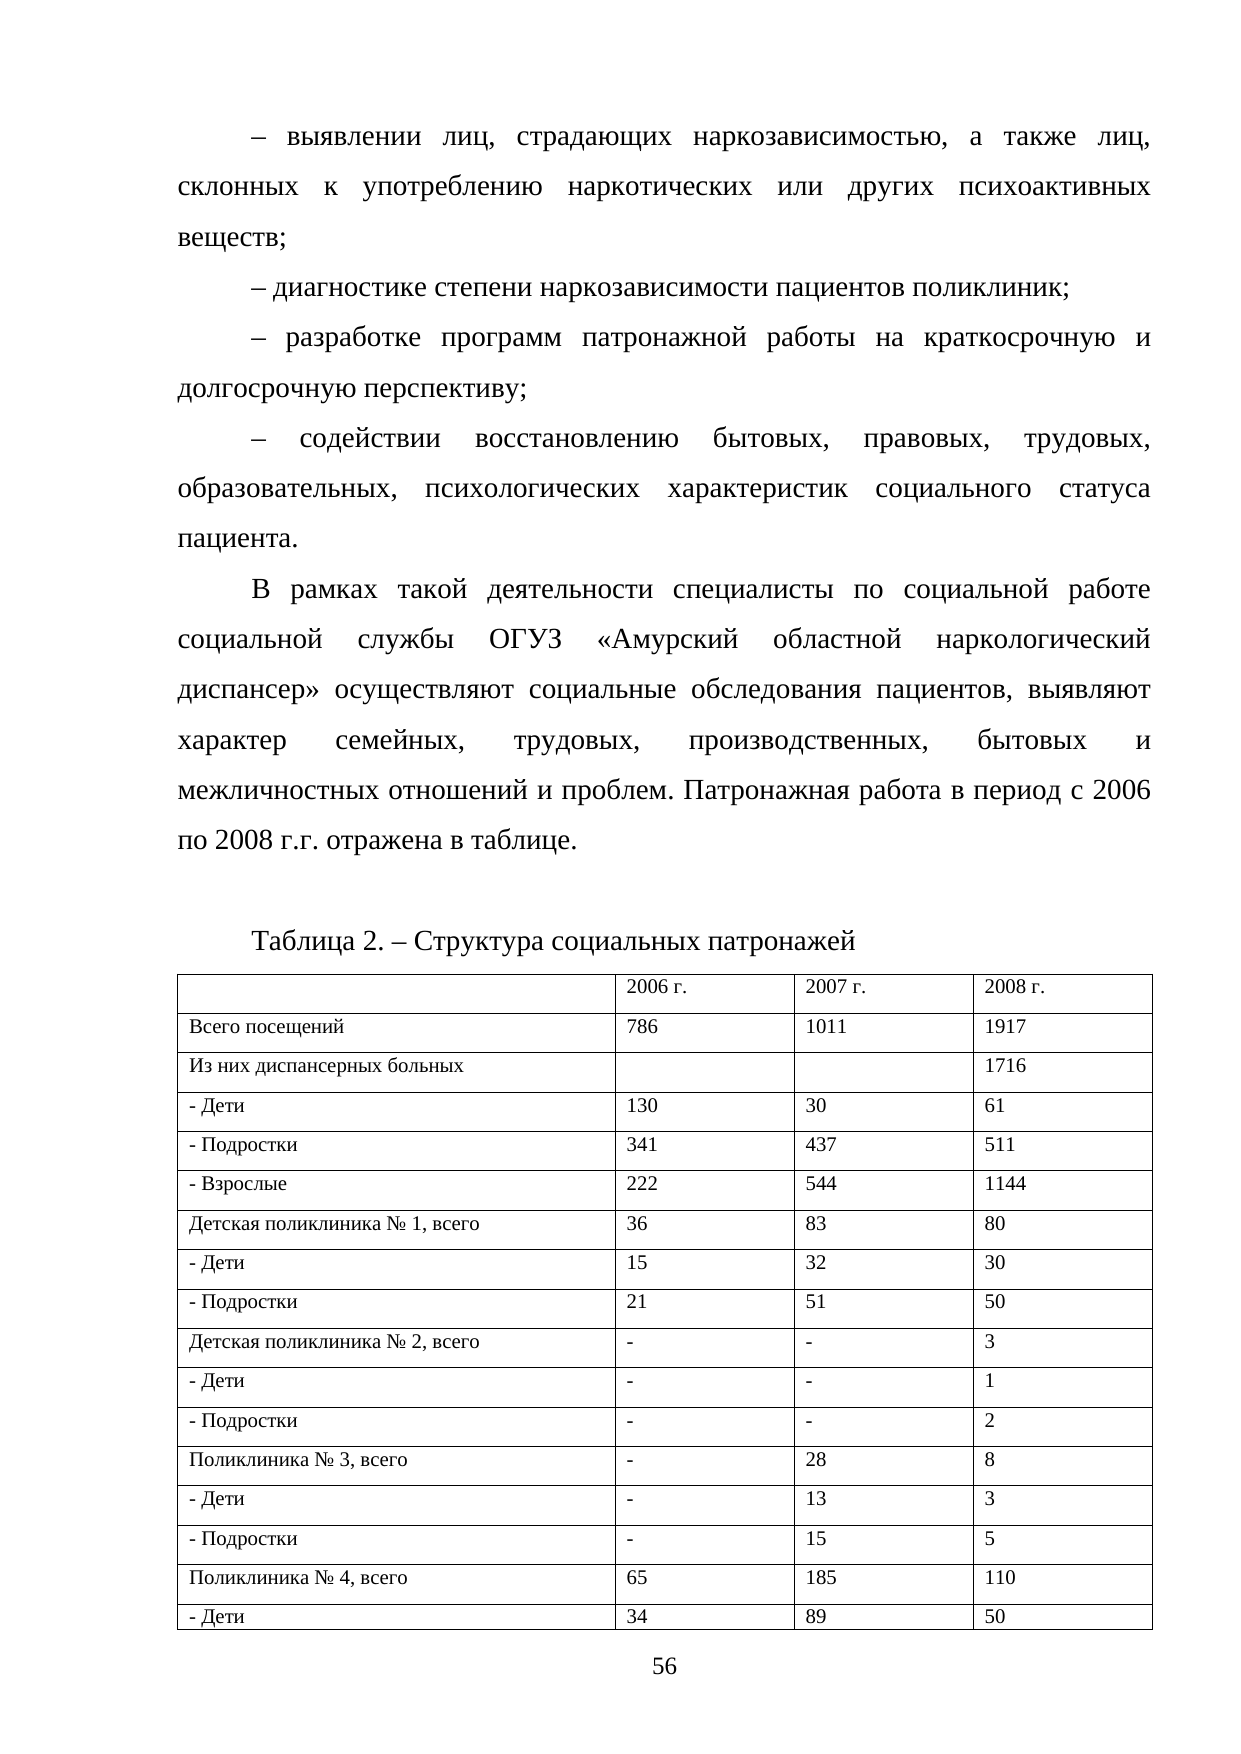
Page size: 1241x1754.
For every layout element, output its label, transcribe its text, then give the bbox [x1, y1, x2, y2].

table_cell 544 [795, 1171, 973, 1210]
table_cell 15 [795, 1526, 973, 1564]
table_cell Детская поликлиника № 1, всего [178, 1211, 615, 1249]
table_cell - Подростки [178, 1526, 615, 1564]
text – выявлении лиц, страдающих наркозависимостью, а также лиц, склонных к употреблению наркотических или других психоактивных веществ; [177, 118, 1152, 252]
table_header [178, 975, 615, 1013]
table_cell Всего посещений [178, 1014, 615, 1052]
table_cell 15 [616, 1250, 794, 1288]
table_cell 3 [974, 1486, 1152, 1525]
table_cell 1144 [974, 1171, 1152, 1210]
table_cell 130 [616, 1093, 794, 1131]
table_cell - [616, 1447, 794, 1485]
table_cell - [795, 1408, 973, 1446]
text – диагностике степени наркозависимости пациентов поликлиник; [177, 269, 1152, 303]
table_cell [616, 1053, 794, 1092]
table_cell 32 [795, 1250, 973, 1288]
table_cell 50 [974, 1290, 1152, 1328]
table_cell - Дети [178, 1486, 615, 1525]
table_cell - Подростки [178, 1132, 615, 1170]
table_cell - Дети [178, 1605, 615, 1628]
table_header . [795, 975, 973, 1013]
table_cell - Дети [178, 1250, 615, 1288]
table_cell - [795, 1368, 973, 1407]
table_cell 83 [795, 1211, 973, 1249]
table_cell Детская поликлиника № 2, всего [178, 1329, 615, 1367]
table_cell - Подростки [178, 1290, 615, 1328]
table_cell 341 [616, 1132, 794, 1170]
text – содействии восстановлению бытовых, правовых, трудовых, образовательных, психологических характеристик социального статуса пациента. [177, 420, 1152, 554]
table_cell Поликлиника № 3, всего [178, 1447, 615, 1485]
table_cell - [616, 1368, 794, 1407]
table_cell 8 [974, 1447, 1152, 1485]
table_cell - [616, 1526, 794, 1564]
table_header . [616, 975, 794, 1013]
table_cell 1917 [974, 1014, 1152, 1052]
table_cell - [616, 1486, 794, 1525]
table_cell - [795, 1329, 973, 1367]
table_cell - Подростки [178, 1408, 615, 1446]
table_cell 50 [974, 1605, 1152, 1628]
table_cell - Дети [178, 1368, 615, 1407]
text Таблица 2. – Структура социальных патронажей [177, 923, 1152, 957]
table_cell 511 [974, 1132, 1152, 1170]
table_cell 222 [616, 1171, 794, 1210]
table_cell - Взрослые [178, 1171, 615, 1210]
table_cell 110 [974, 1565, 1152, 1603]
table_cell 61 [974, 1093, 1152, 1131]
table_cell 437 [795, 1132, 973, 1170]
table_cell 13 [795, 1486, 973, 1525]
table_cell 786 [616, 1014, 794, 1052]
table_cell - Дети [178, 1093, 615, 1131]
table_cell 36 [616, 1211, 794, 1249]
table_cell 34 [616, 1605, 794, 1628]
text – разработке программ патронажной работы на краткосрочную и долгосрочную перспективу; [177, 319, 1152, 403]
table_header . [974, 975, 1152, 1013]
table_cell 5 [974, 1526, 1152, 1564]
table_cell 51 [795, 1290, 973, 1328]
table_cell 1716 [974, 1053, 1152, 1092]
table_cell Поликлиника № 4, всего [178, 1565, 615, 1603]
table_cell Из них диспансерных больных [178, 1053, 615, 1092]
table_cell 3 [974, 1329, 1152, 1367]
table_cell 89 [795, 1605, 973, 1628]
table_cell 65 [616, 1565, 794, 1603]
text В рамках такой деятельности специалисты по социальной работе социальной службы ОГУЗ «Амурский областной наркологический диспансер» осуществляют социальные обследования пациентов, выявляют характер семейных, трудовых, производственных, бытовых и межличностных отношений и проблем. Патронажная работа в период с 2006 по .г. отражена в таблице. [177, 571, 1152, 856]
table_cell 80 [974, 1211, 1152, 1249]
table_cell [795, 1053, 973, 1092]
table_cell 30 [974, 1250, 1152, 1288]
table_cell 30 [795, 1093, 973, 1131]
table_cell - [616, 1329, 794, 1367]
table_cell 185 [795, 1565, 973, 1603]
table_cell 21 [616, 1290, 794, 1328]
table_cell 1 [974, 1368, 1152, 1407]
table_cell 2 [974, 1408, 1152, 1446]
table_cell 1011 [795, 1014, 973, 1052]
table_cell - [616, 1408, 794, 1446]
table_cell 28 [795, 1447, 973, 1485]
